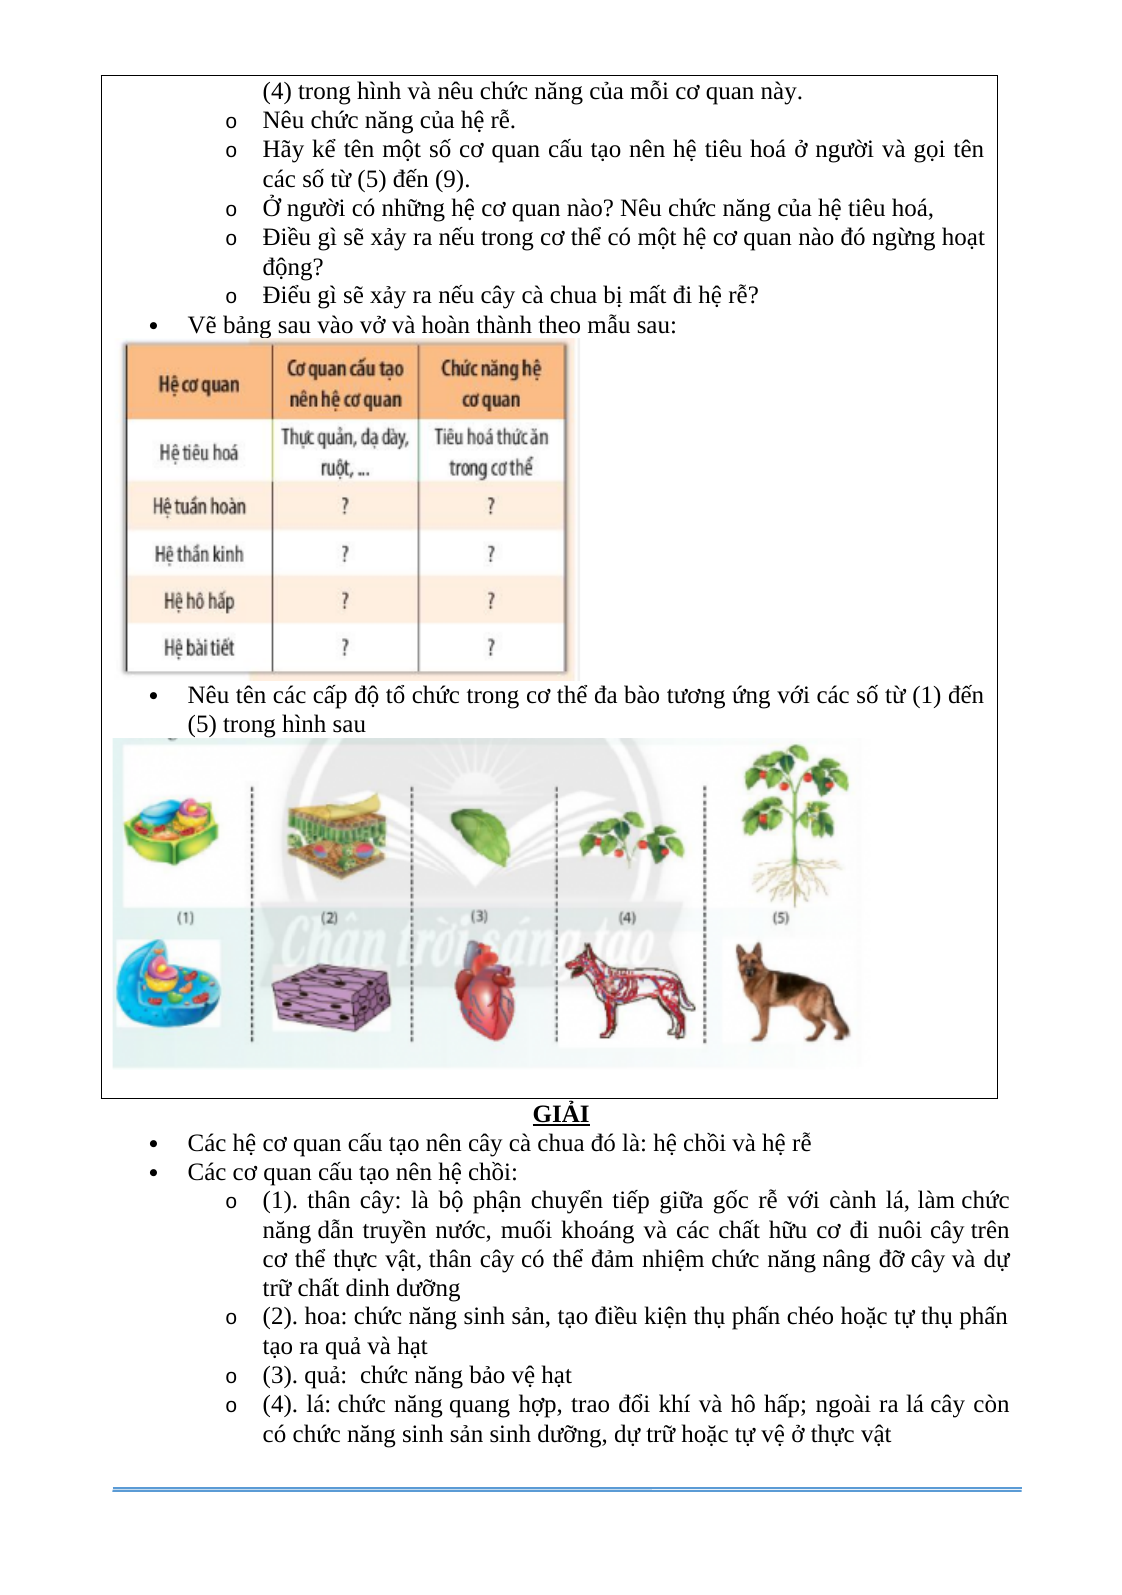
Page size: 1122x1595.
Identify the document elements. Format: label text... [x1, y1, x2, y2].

list (3). quả: chức năng bảo vệ hạt [225, 1360, 1009, 1389]
list Các hệ cơ quan cấu tạo nên cây cà chua đó là: hệ chồi và hệ rễ [150, 1128, 1009, 1157]
list Các cơ quan cấu tạo nên hệ chồi: [150, 1157, 1009, 1186]
list (1). thân cây: là bộ phận chuyển tiếp giữa gốc rễ với cành lá, làm chức năng dẫn truyền nước, muối khoáng và các chất hữu cơ đi nuôi cây trên cơ thể thực vật, thân cây có thể đảm nhiệm chức năng nâng đỡ cây và dự trữ chất dinh dưỡng [225, 1186, 1009, 1301]
list (4). lá: chức năng quang hợp, trao đổi khí và hô hấp; ngoài ra lá cây còn có chức năng sinh sản sinh dưỡng, dự trữ hoặc tự vệ ở thực vật [225, 1389, 1009, 1448]
picture [112, 738, 871, 1070]
list (2). hoa: chức năng sinh sản, tạo điều kiện thụ phấn chéo hoặc tự thụ phấn tạo ra quả và hạt [225, 1301, 1009, 1360]
picture [112, 338, 580, 681]
text GIẢI [112, 1099, 1009, 1128]
